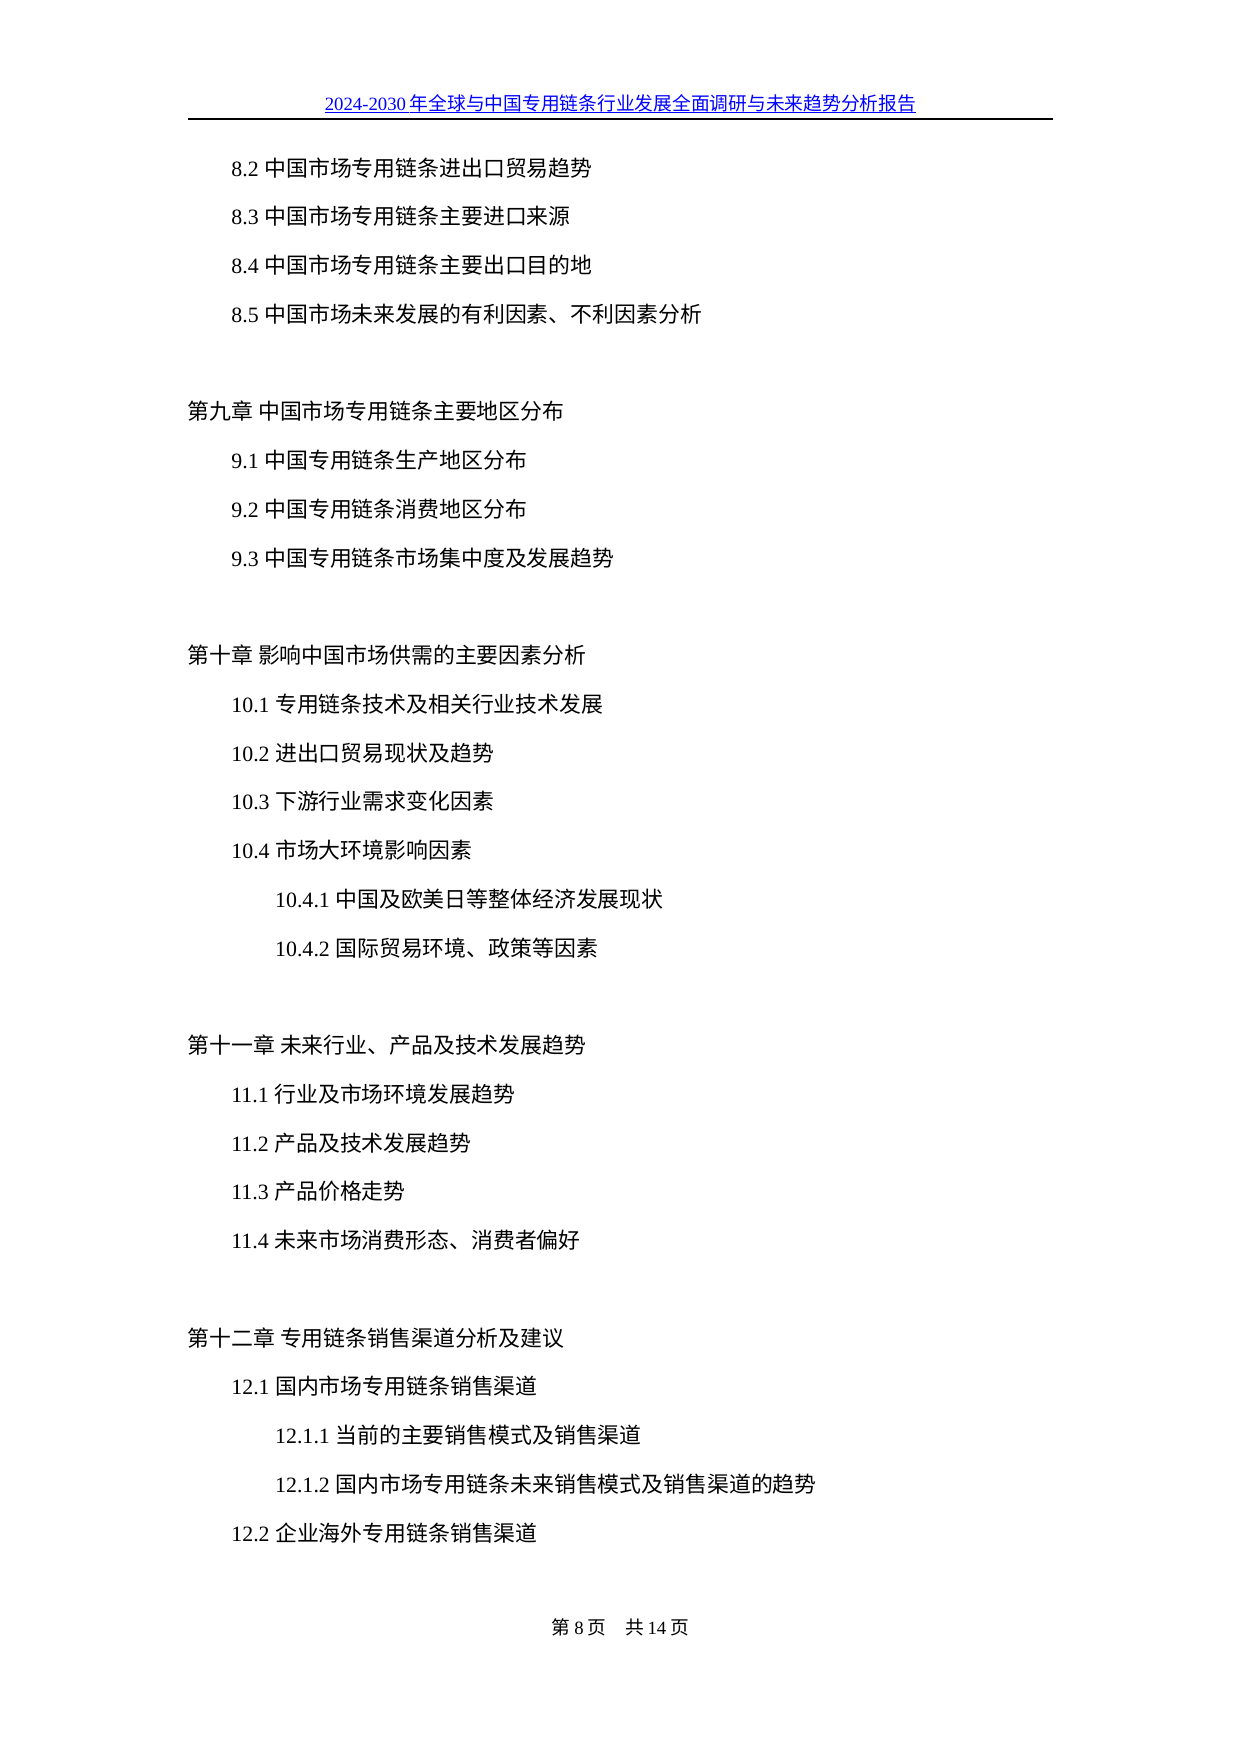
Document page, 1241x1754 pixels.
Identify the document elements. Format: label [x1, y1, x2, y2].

text [187, 150, 1053, 1548]
